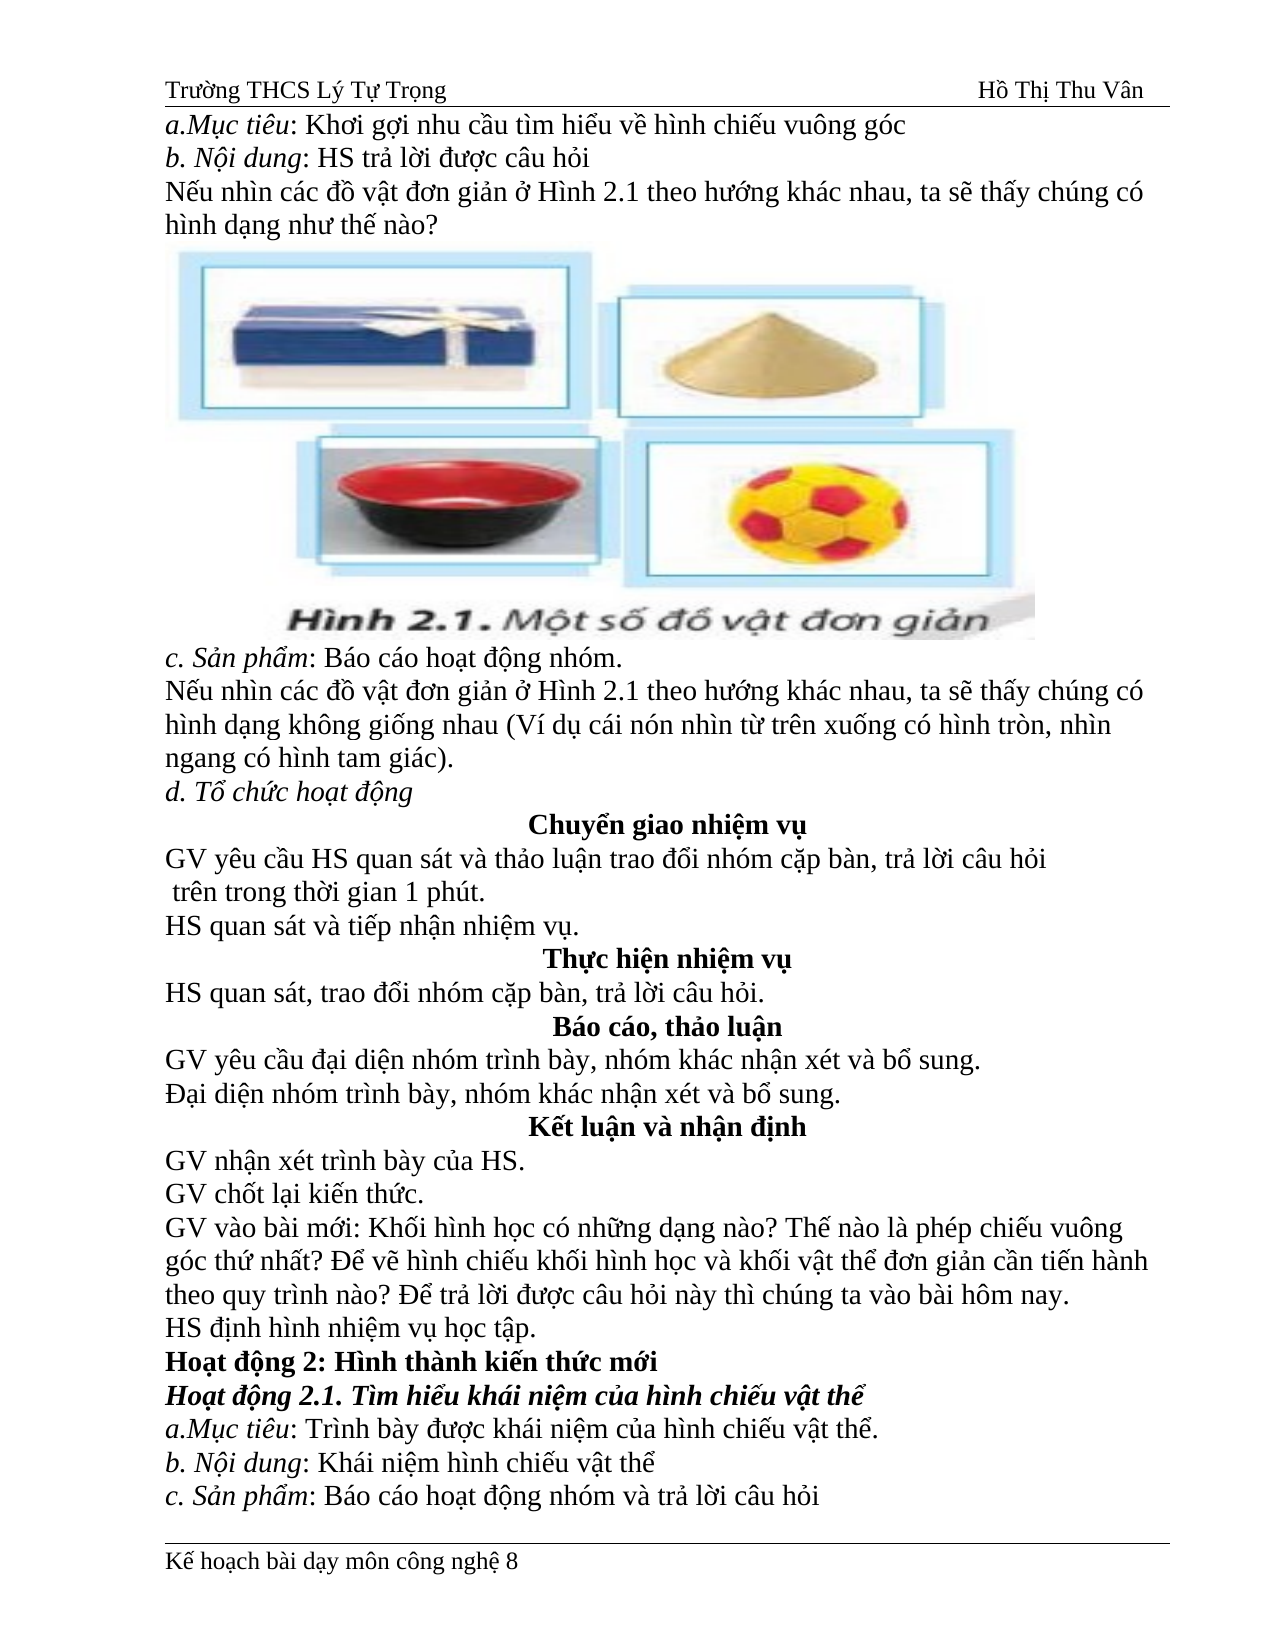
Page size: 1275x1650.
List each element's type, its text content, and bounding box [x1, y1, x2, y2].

text HS quan sát và tiếp nhận nhiệm vụ. [165, 908, 1170, 942]
text Chuyển giao nhiệm vụ [165, 807, 1170, 841]
text GV chốt lại kiến thức. [165, 1176, 1170, 1210]
text GV yêu cầu đại diện nhóm trình bày, nhóm khác nhận xét và bổ sung. [165, 1042, 1170, 1076]
text d. Tổ chức hoạt động [165, 774, 1170, 807]
text trên trong thời gian 1 phút. [165, 874, 1170, 908]
text Đại diện nhóm trình bày, nhóm khác nhận xét và bổ sung. [165, 1076, 1170, 1109]
text b. Nội dung: Khái niệm hình chiếu vật thể [165, 1445, 1170, 1478]
text c. Sản phẩm: Báo cáo hoạt động nhóm và trả lời câu hỏi [165, 1478, 1170, 1512]
text Kết luận và nhận định [165, 1109, 1170, 1143]
text Báo cáo, thảo luận [165, 1009, 1170, 1042]
text GV yêu cầu HS quan sát và thảo luận trao đổi nhóm cặp bàn, trả lời câu hỏi [165, 841, 1170, 874]
text GV vào bài mới: Khối hình học có những dạng nào? Thế nào là phép chiếu vuông góc thứ nhất? Để vẽ hình chiếu khối hình học và khối vật thể đơn giản cần tiến hành theo quy trình nào? Để trả lời được câu hỏi này thì chúng ta vào bài hôm nay. [165, 1210, 1170, 1311]
text b. Nội dung: HS trả lời được câu hỏi [165, 140, 1170, 174]
picture [164, 241, 1035, 640]
text GV nhận xét trình bày của HS. [165, 1143, 1170, 1176]
text Hoạt động 2: Hình thành kiến thức mới [165, 1344, 1170, 1378]
text Nếu nhìn các đồ vật đơn giản ở Hình 2.1 theo hướng khác nhau, ta sẽ thấy chúng có hình dạng như thế nào? [165, 174, 1170, 241]
text c. Sản phẩm: Báo cáo hoạt động nhóm. [165, 640, 1170, 673]
text a.Mục tiêu: Khơi gợi nhu cầu tìm hiểu về hình chiếu vuông góc [165, 107, 1170, 140]
text HS quan sát, trao đổi nhóm cặp bàn, trả lời câu hỏi. [165, 975, 1170, 1009]
text HS định hình nhiệm vụ học tập. [165, 1311, 1170, 1344]
text a.Mục tiêu: Trình bày được khái niệm của hình chiếu vật thể. [165, 1411, 1170, 1445]
text Hoạt động 2.1. Tìm hiểu khái niệm của hình chiếu vật thể [165, 1378, 1170, 1411]
text Nếu nhìn các đồ vật đơn giản ở Hình 2.1 theo hướng khác nhau, ta sẽ thấy chúng có hình dạng không giống nhau (Ví dụ cái nón nhìn từ trên xuống có hình tròn, nhìn ngang có hình tam giác). [454, 673, 1170, 774]
text Thực hiện nhiệm vụ [165, 942, 1170, 975]
